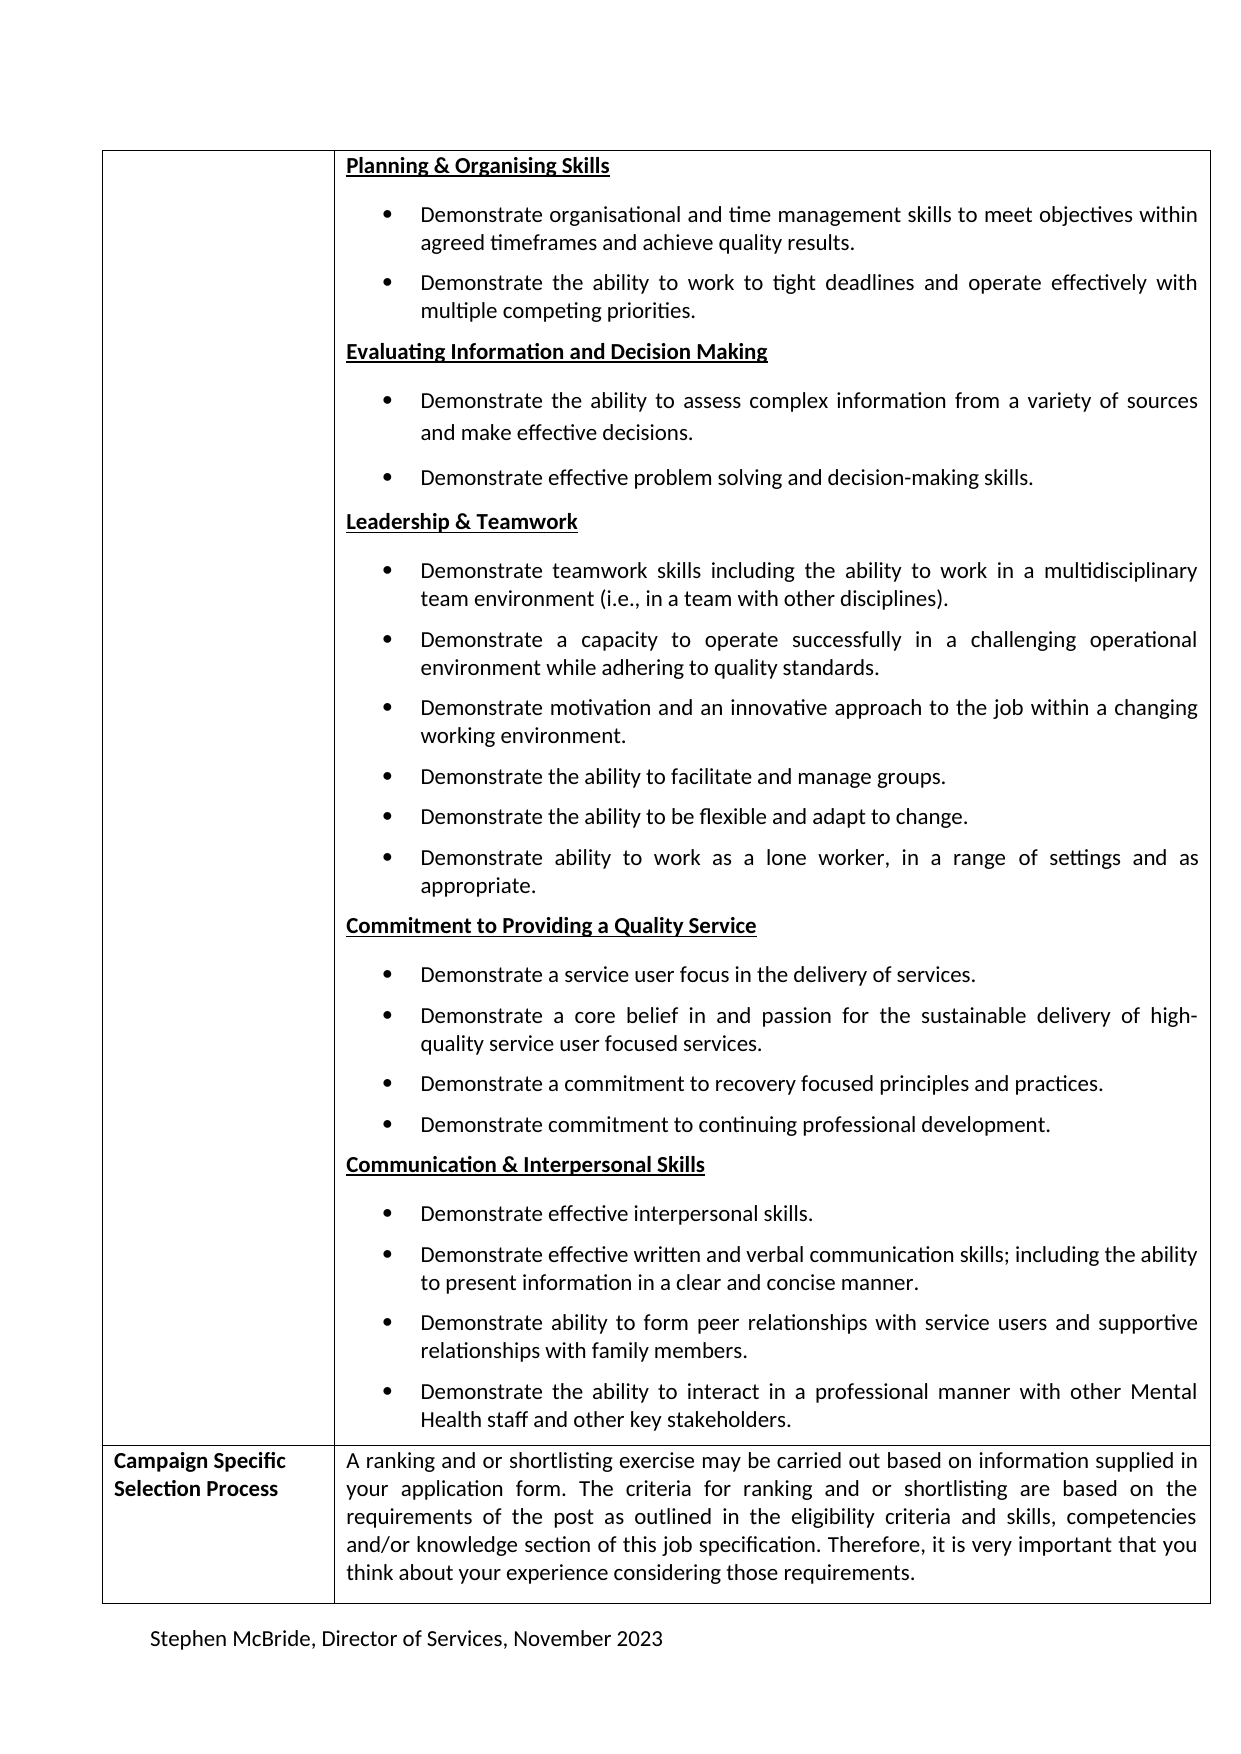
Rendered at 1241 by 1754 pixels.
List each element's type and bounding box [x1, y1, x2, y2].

table_cell [103, 151, 334, 1445]
table_cell [335, 151, 1210, 1445]
table_cell [335, 1446, 1210, 1603]
table_cell [103, 1446, 334, 1603]
